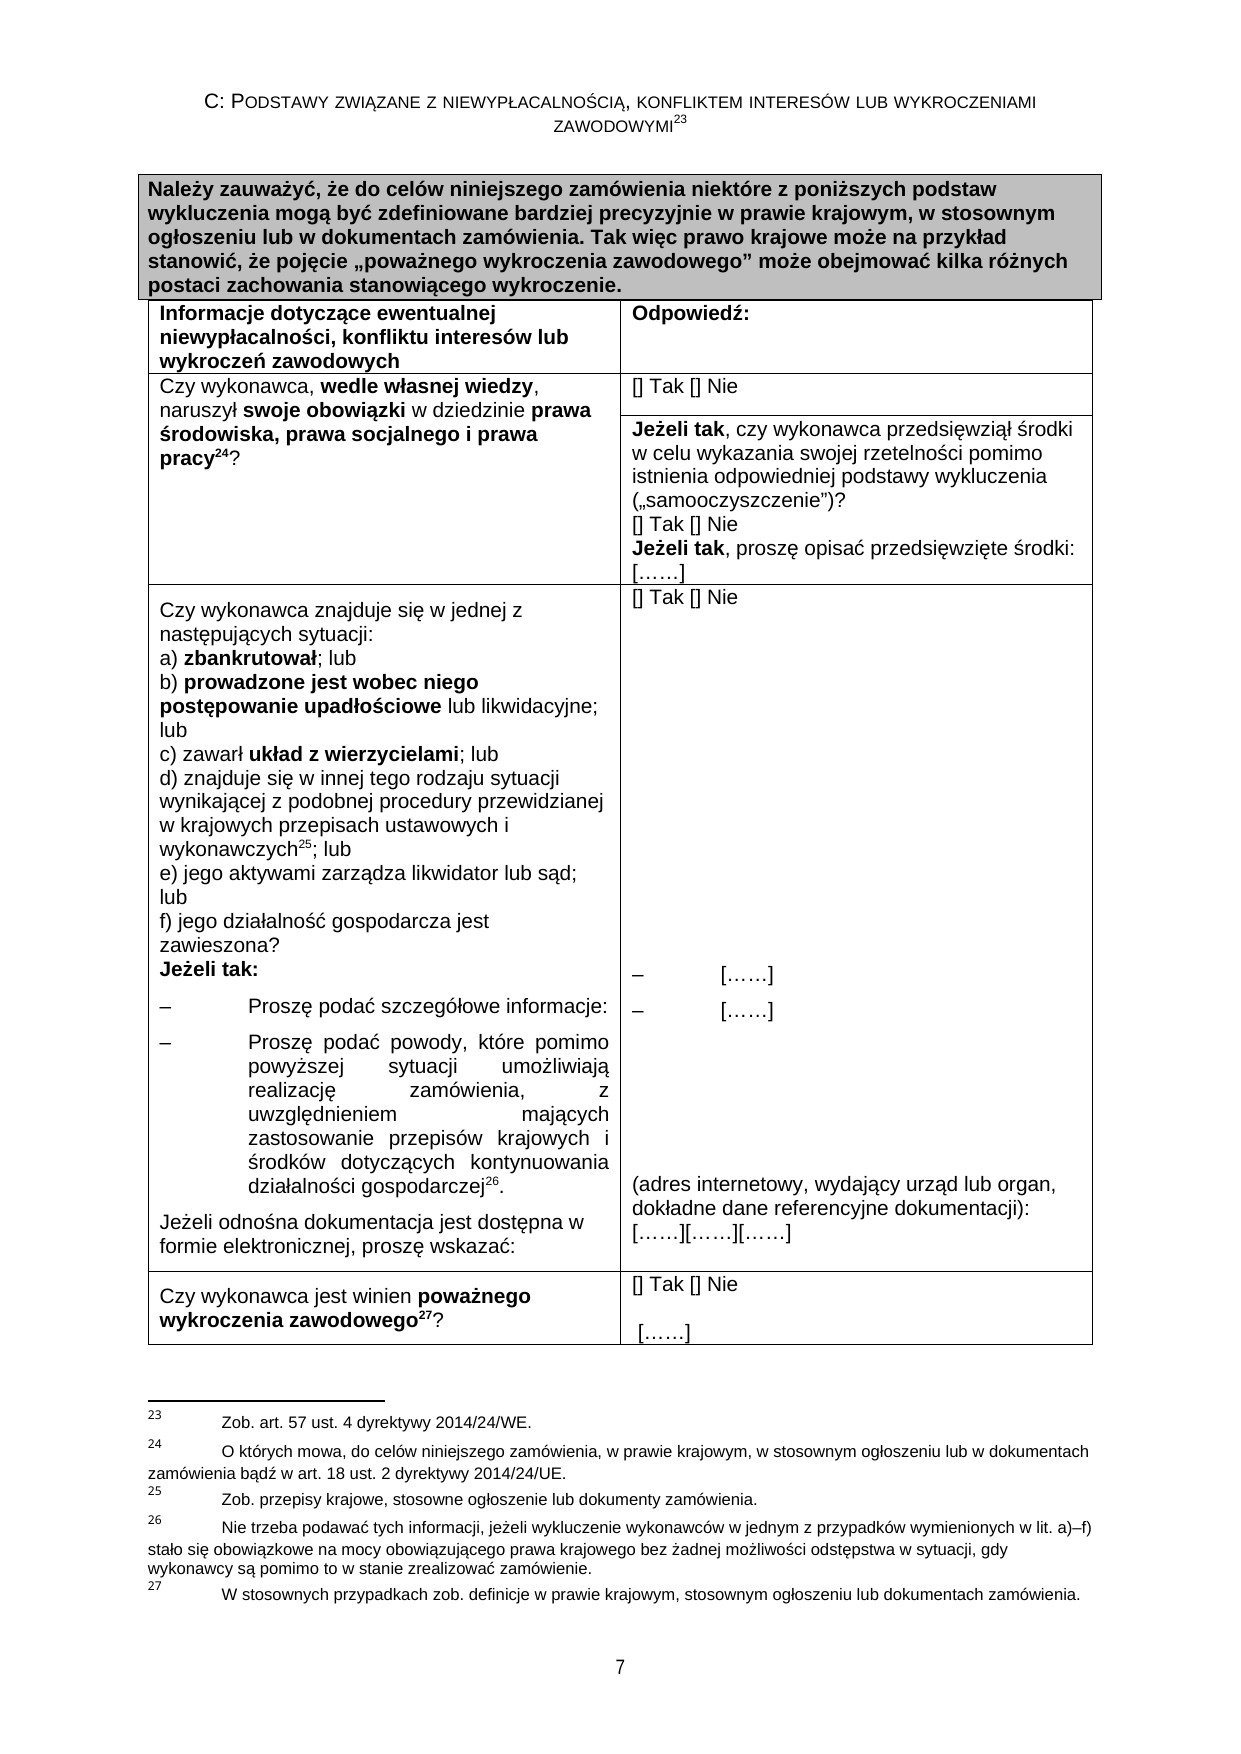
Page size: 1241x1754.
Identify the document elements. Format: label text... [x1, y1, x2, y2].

table_cell [] Tak [] Nie [621, 374, 1092, 415]
table_cell Czy wykonawca, wedle własnej wiedzy, naruszył swoje obowiązki w dziedzinie prawa środowiska, prawa socjalnego i prawa pracy? [149, 374, 620, 584]
title C: Podstawy związane z niewypłacalnością, konfliktem interesów lub wykroczeniami zawodowymi [148, 89, 1093, 137]
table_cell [149, 1272, 620, 1343]
table_header Informacje dotyczące ewentualnej niewypłacalności, konfliktu interesów lub wykroczeń zawodowych [149, 301, 620, 373]
table_cell Jeżeli tak, czy wykonawca przedsięwziął środki w celu wykazania swojej rzetelności pomimo istnienia odpowiedniej podstawy wykluczenia („samooczyszczenie”)? [] Tak [] Nie Jeżeli tak, proszę opisać przedsięwzięte środki: [……] [621, 416, 1092, 584]
text Należy zauważyć, że do celów niniejszego zamówienia niektóre z poniższych podstaw wykluczenia mogą być zdefiniowane bardziej precyzyjnie w prawie krajowym, w stosownym ogłoszeniu lub w dokumentach zamówienia. Tak więc prawo krajowe może na przykład stanowić, że pojęcie „poważnego wykroczenia zawodowego” może obejmować kilka różnych postaci zachowania stanowiącego wykroczenie. [139, 175, 1101, 299]
table_header Odpowiedź: [621, 301, 1092, 373]
table_cell Czy wykonawca znajduje się w jednej z następujących sytuacji: a) zbankrutował; lub b) prowadzone jest wobec niego postępowanie upadłościowe lub likwidacyjne; lub c) zawarł układ z wierzycielami; lub d) znajduje się w innej tego rodzaju sytuacji wynikającej z podobnej procedury przewidzianej w krajowych przepisach ustawowych i wykonawczych; lub e) jego aktywami zarządza likwidator lub sąd; lub f) jego działalność gospodarcza jest zawieszona? Jeżeli tak: Proszę podać szczegółowe informacje: Proszę podać powody, które pomimo powyższej sytuacji umożliwiają realizację zamówienia, z uwzględnieniem mających zastosowanie przepisów krajowych i środków dotyczących kontynuowania działalności gospodarczej. Jeżeli odnośna dokumentacja jest dostępna w formie elektronicznej, proszę wskazać: [149, 585, 620, 1271]
table_cell [] Tak [] Nie [……] [621, 1272, 1092, 1343]
table_cell [] Tak [] Nie [……] [……] (adres internetowy, wydający urząd lub organ, dokładne dane referencyjne dokumentacji): [……][……][……] [621, 585, 1092, 1271]
